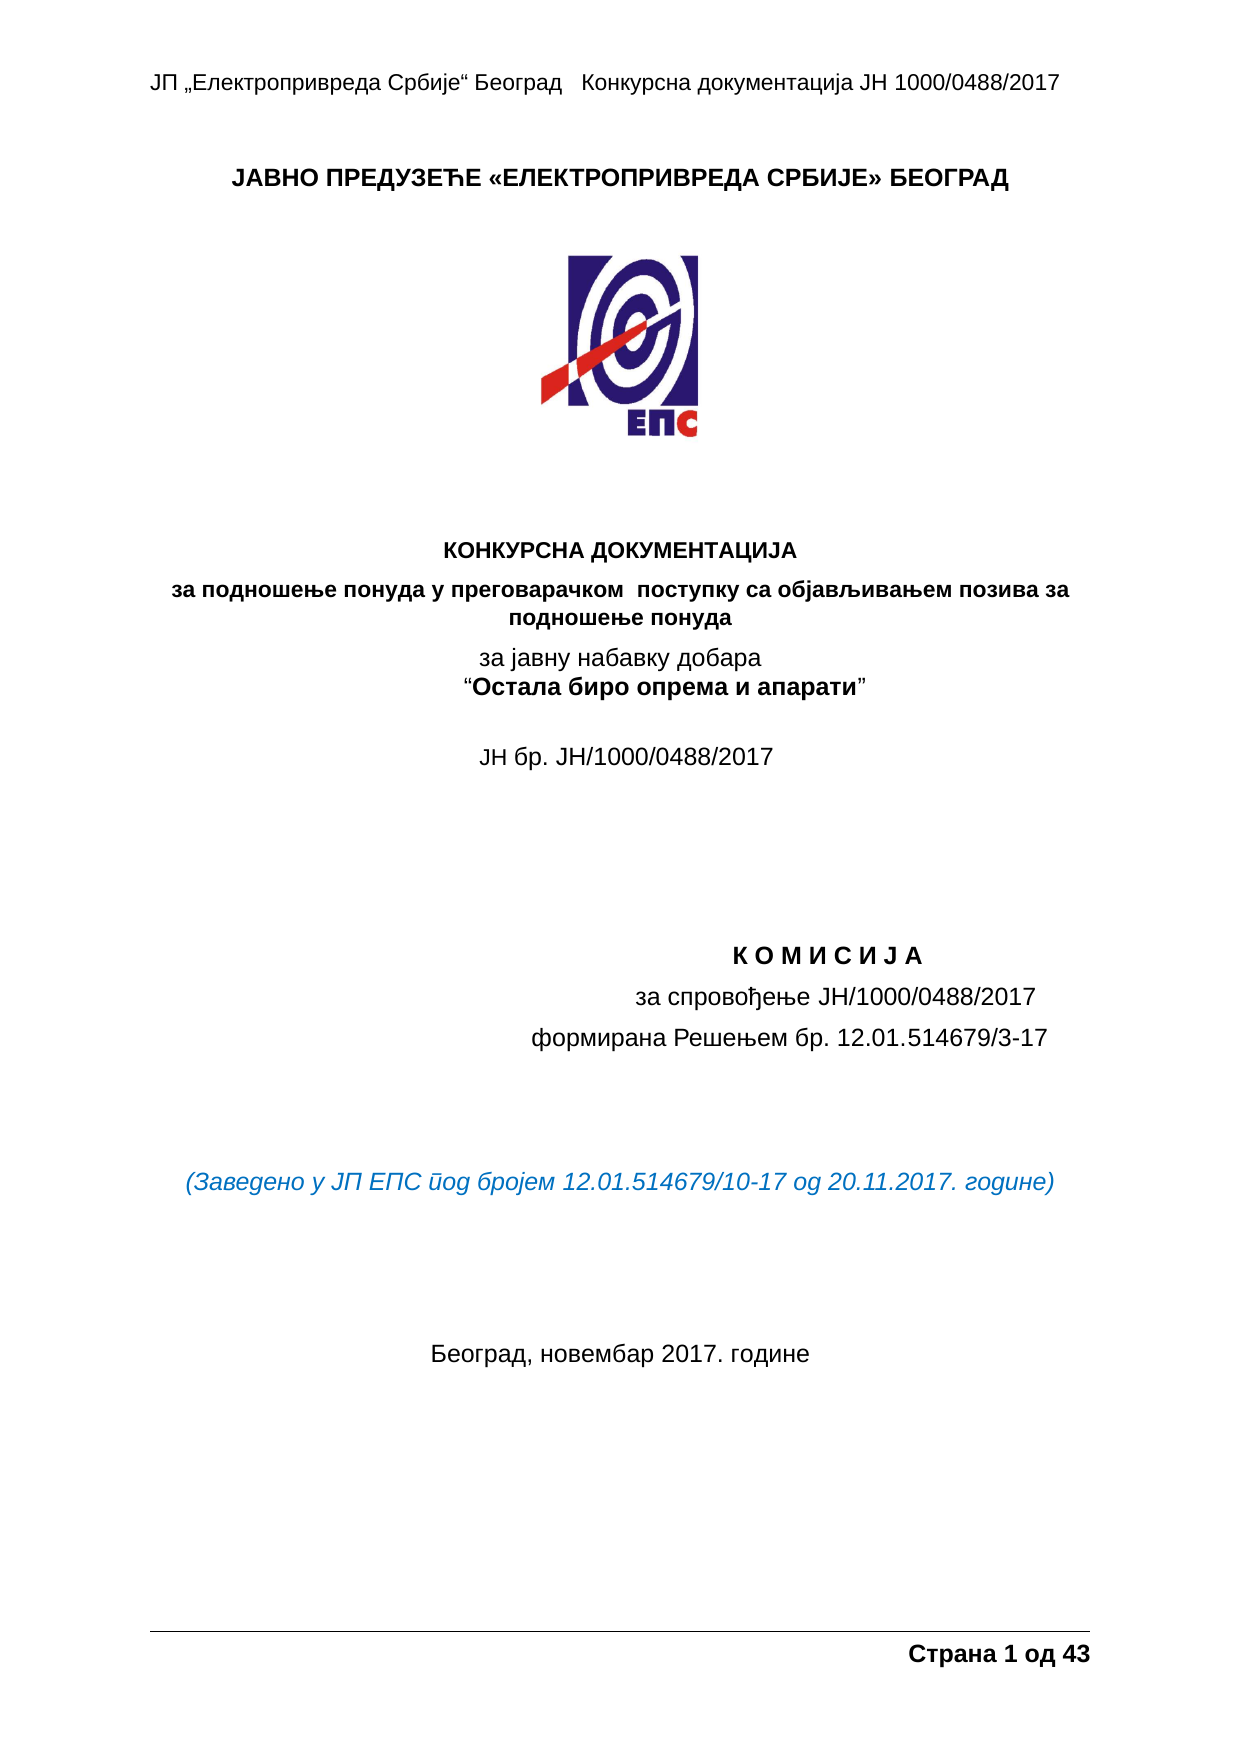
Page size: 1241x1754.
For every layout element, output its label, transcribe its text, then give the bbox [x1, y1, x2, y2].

text Београд, новембар 2017. године [150, 1339, 1090, 1368]
picture [521, 245, 719, 455]
text формирана Решењем бр. 12.01.514679/3-17 [150, 1023, 1090, 1052]
text К О М И С И Ј А [150, 941, 1090, 969]
text ЈАВНО ПРЕДУЗЕЋЕ «ЕЛЕКТРОПРИВРЕДА СРБИЈЕ» БЕОГРАД [150, 162, 1090, 191]
text (Заведено у ЈП ЕПС под бројем 12.01.514679/10-17 од 20.11.2017. године) [150, 1167, 1090, 1196]
text за подношење понуда у преговарачком поступку са објављивањем позива за подношење понуда [150, 576, 1090, 631]
text за спровођење ЈН/1000/0488/2017 [150, 982, 1090, 1011]
list “Остала биро опрема и апарати” [150, 672, 1090, 701]
text КОНКУРСНА ДОКУМЕНТАЦИЈА [150, 537, 1090, 563]
text ЈН бр. ЈН/1000/0488/2017 [150, 742, 1090, 771]
text за јавну набавку добара [150, 643, 1090, 672]
